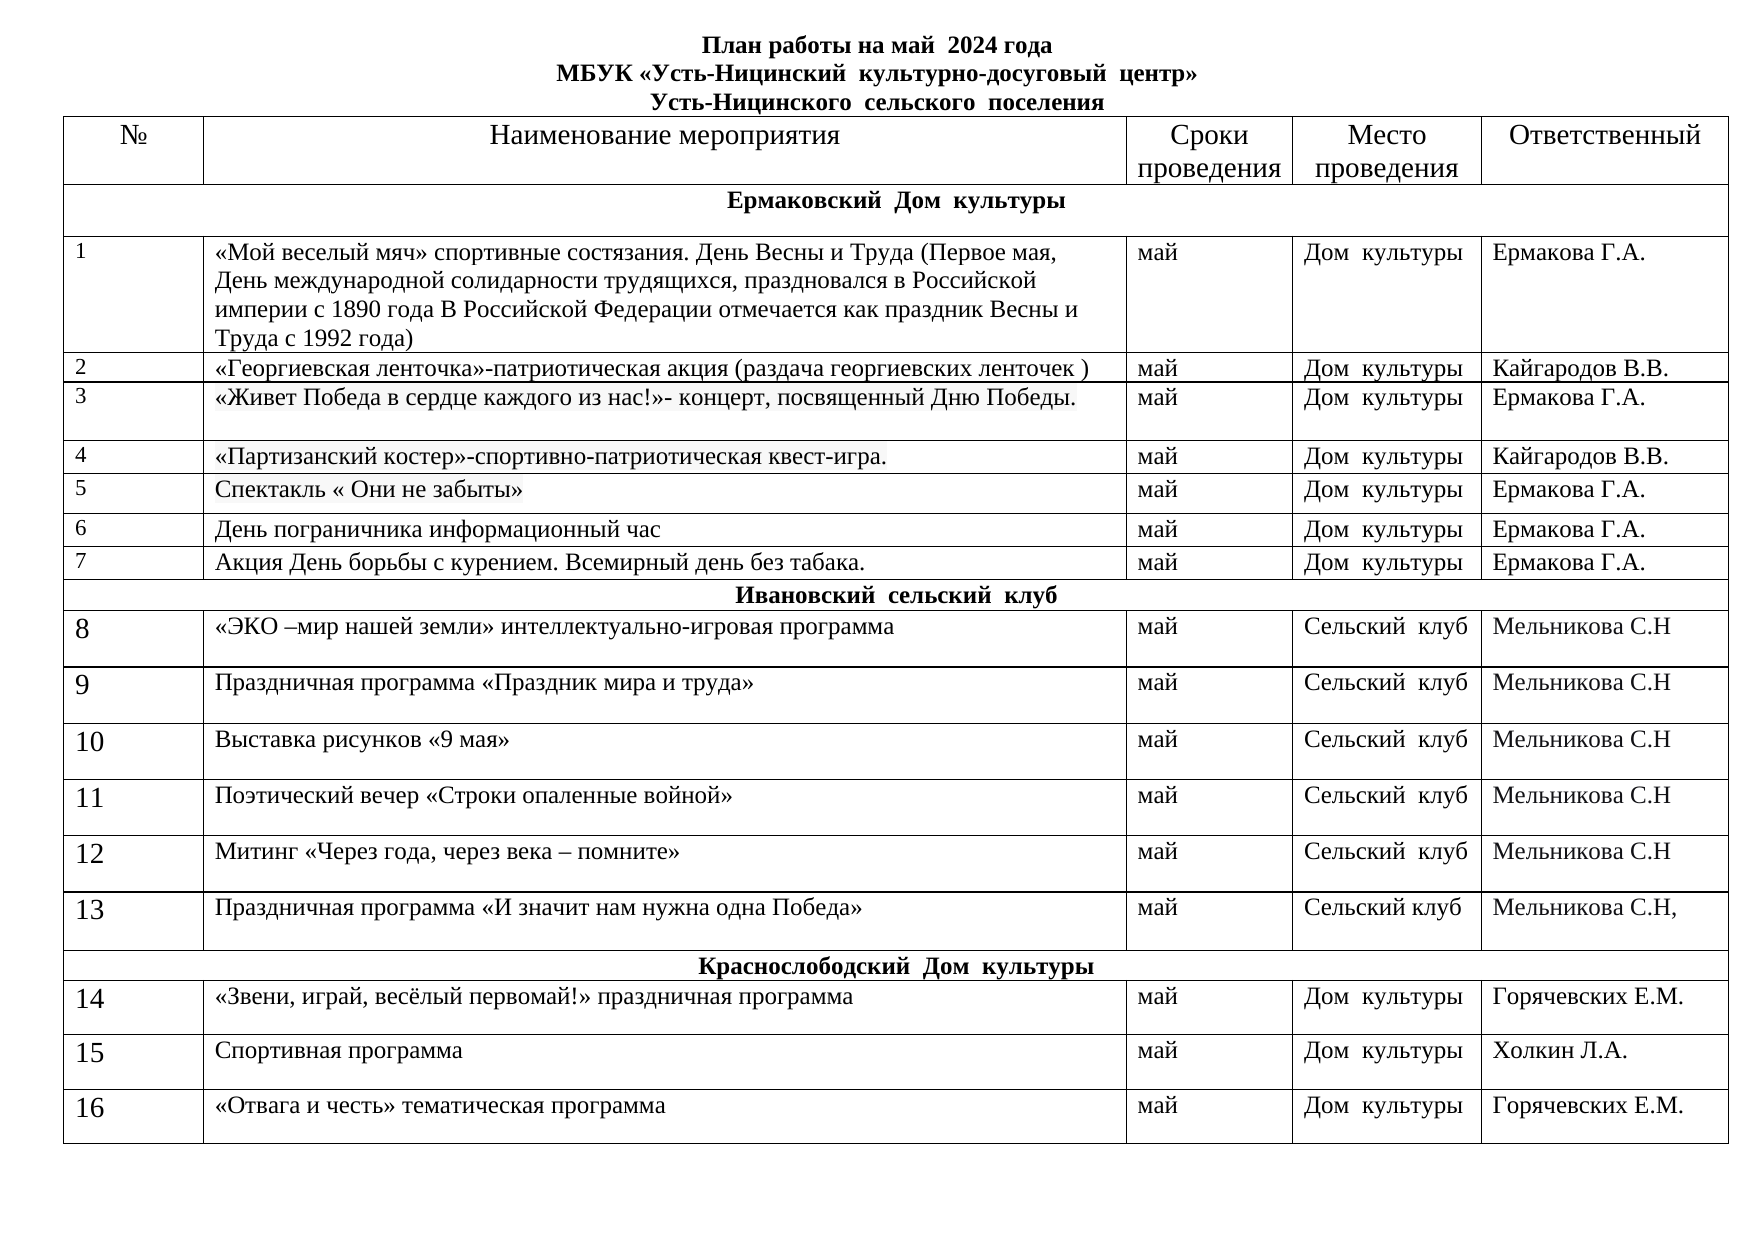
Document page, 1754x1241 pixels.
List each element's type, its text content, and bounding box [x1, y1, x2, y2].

table_cell Сельский клуб [1293, 668, 1481, 723]
table_cell 5 [64, 474, 203, 513]
table_cell 16 [64, 1090, 203, 1143]
table_cell 7 [64, 547, 203, 579]
table_cell Дом культуры [1293, 981, 1481, 1034]
table_cell Мельникова С.Н [1482, 724, 1728, 779]
table_cell Холкин Л.А. [1482, 1035, 1728, 1089]
table_cell 8 [64, 611, 203, 666]
table_cell «Живет Победа в сердце каждого из нас!»- концерт, посвященный Дню Победы. [204, 383, 1126, 440]
table_cell май [1127, 474, 1292, 513]
table_cell 3 [64, 383, 203, 440]
table_header Сроки проведения [1127, 117, 1292, 184]
table_cell Акция День борьбы с курением. Всемирный день без табака. [204, 547, 1126, 579]
table_cell май [1127, 441, 1292, 473]
table_cell Ивановский сельский клуб [64, 580, 1728, 610]
table_cell Поэтический вечер «Строки опаленные войной» [204, 780, 1126, 835]
table_cell Ермакова Г.А. [1482, 383, 1728, 440]
table_cell май [1127, 780, 1292, 835]
table_cell Сельский клуб [1293, 724, 1481, 779]
table_cell «Партизанский костер»-спортивно-патриотическая квест-игра. [204, 441, 1126, 473]
table_cell Дом культуры [1293, 474, 1481, 513]
table_cell май [1127, 514, 1292, 546]
table_cell Сельский клуб [1293, 780, 1481, 835]
table_cell Мельникова С.Н, [1482, 893, 1728, 950]
table_cell Спектакль « Они не забыты» [204, 474, 1126, 513]
text План работы на май 2024 года [75, 30, 1679, 58]
table_cell Сельский клуб [1293, 836, 1481, 891]
table_cell «ЭКО –мир нашей земли» интеллектуально-игровая программа [204, 611, 1126, 666]
table_cell Горячевских Е.М. [1482, 981, 1728, 1034]
table_cell Горячевских Е.М. [1482, 1090, 1728, 1143]
table_cell Мельникова С.Н [1482, 668, 1728, 723]
table_cell «Георгиевская ленточка»-патриотическая акция (раздача георгиевских ленточек ) [204, 353, 1126, 381]
table_cell 14 [64, 981, 203, 1034]
table_cell май [1127, 724, 1292, 779]
table_cell 13 [64, 893, 203, 950]
table_cell Дом культуры [1293, 383, 1481, 440]
table_cell Праздничная программа «Праздник мира и труда» [204, 668, 1126, 723]
table_cell 12 [64, 836, 203, 891]
table_cell май [1127, 383, 1292, 440]
table_cell Выставка рисунков «9 мая» [204, 724, 1126, 779]
table_cell Ермаковский Дом культуры [64, 185, 1728, 236]
table_cell Дом культуры [1293, 514, 1481, 546]
table_cell Мельникова С.Н [1482, 780, 1728, 835]
table_cell Кайгародов В.В. [1482, 441, 1728, 473]
table_cell Дом культуры [1293, 1090, 1481, 1143]
table_cell май [1127, 668, 1292, 723]
table_cell День пограничника информационный час [204, 514, 1126, 546]
table_cell «Звени, играй, весёлый первомай!» праздничная программа [204, 981, 1126, 1034]
table_cell 1 [64, 237, 203, 352]
table_cell Сельский клуб [1293, 893, 1481, 950]
table_cell «Отвага и честь» тематическая программа [204, 1090, 1126, 1143]
table_cell май [1127, 893, 1292, 950]
table_cell Мельникова С.Н [1482, 836, 1728, 891]
table_cell 15 [64, 1035, 203, 1089]
table_cell Кайгародов В.В. [1482, 353, 1728, 381]
table_cell Дом культуры [1293, 237, 1481, 352]
table_cell Краснослободский Дом культуры [64, 951, 1728, 980]
table_header Наименование мероприятия [204, 117, 1126, 184]
table_cell 4 [64, 441, 203, 473]
table_cell май [1127, 1035, 1292, 1089]
table_cell Спортивная программа [204, 1035, 1126, 1089]
table_cell май [1127, 547, 1292, 579]
table_cell Митинг «Через года, через века – помните» [204, 836, 1126, 891]
table_cell Праздничная программа «И значит нам нужна одна Победа» [204, 893, 1126, 950]
table_cell май [1127, 237, 1292, 352]
table_cell Мельникова С.Н [1482, 611, 1728, 666]
text МБУК «Усть-Ницинский культурно-досуговый центр» [75, 58, 1679, 87]
table_cell 10 [64, 724, 203, 779]
table_cell Ермакова Г.А. [1482, 547, 1728, 579]
table_cell май [1127, 836, 1292, 891]
table_cell май [1127, 1090, 1292, 1143]
table_cell Ермакова Г.А. [1482, 237, 1728, 352]
table_header Место проведения [1293, 117, 1481, 184]
table_cell 6 [64, 514, 203, 546]
table_cell Дом культуры [1293, 353, 1481, 381]
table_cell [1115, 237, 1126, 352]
table_cell 11 [64, 780, 203, 835]
table_header № [64, 117, 203, 184]
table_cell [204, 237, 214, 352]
table_cell Дом культуры [1293, 547, 1481, 579]
table_cell Дом культуры [1293, 441, 1481, 473]
table_cell май [1127, 353, 1292, 381]
table_cell Сельский клуб [1293, 611, 1481, 666]
table_header Ответственный [1482, 117, 1728, 184]
table_cell Ермакова Г.А. [1482, 474, 1728, 513]
table_cell Дом культуры [1293, 1035, 1481, 1089]
table_cell май [1127, 981, 1292, 1034]
text Усть-Ницинского сельского поселения [75, 87, 1679, 116]
table_cell май [1127, 611, 1292, 666]
table_cell 2 [64, 353, 203, 381]
table_cell 9 [64, 668, 203, 723]
table_cell Ермакова Г.А. [1482, 514, 1728, 546]
